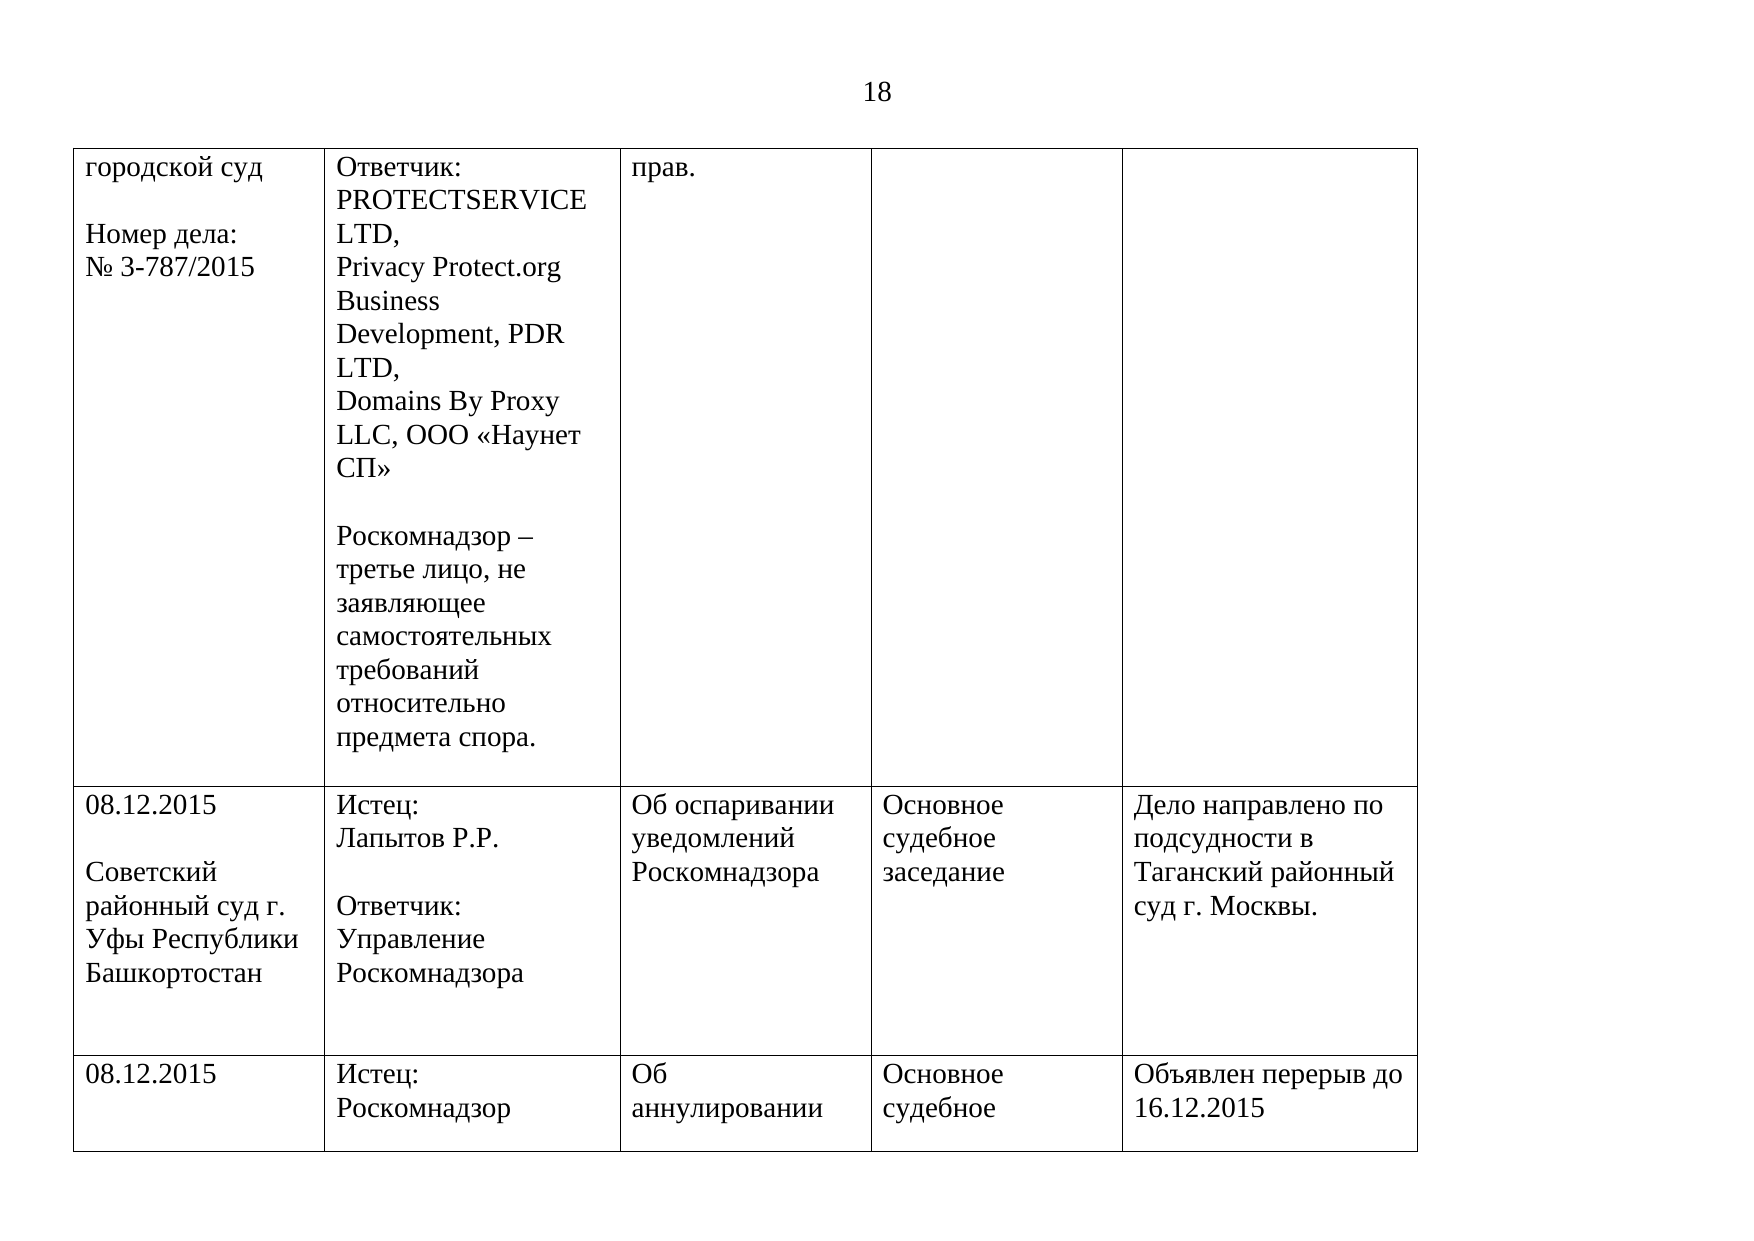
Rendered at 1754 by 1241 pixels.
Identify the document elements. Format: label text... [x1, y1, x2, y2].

table_cell Дело направлено по подсудности в Таганский районный суд г. Москвы. [1123, 787, 1417, 1055]
table_cell Об оспаривании уведомлений Роскомнадзора [621, 787, 871, 1055]
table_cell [1123, 149, 1417, 786]
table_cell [621, 1056, 871, 1151]
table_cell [872, 1056, 1122, 1151]
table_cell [621, 149, 871, 786]
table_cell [1123, 1056, 1417, 1151]
table_cell Основное судебное заседание [872, 787, 1122, 1055]
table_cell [325, 149, 620, 786]
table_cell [325, 1056, 620, 1151]
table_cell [74, 149, 324, 786]
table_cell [74, 1056, 324, 1151]
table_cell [872, 149, 1122, 786]
table_cell 08.12.2015 Советский районный суд г. Уфы Республики Башкортостан [74, 787, 324, 1055]
table_cell Истец: Лапытов Р.Р. Ответчик: Управление Роскомнадзора [325, 787, 620, 1055]
